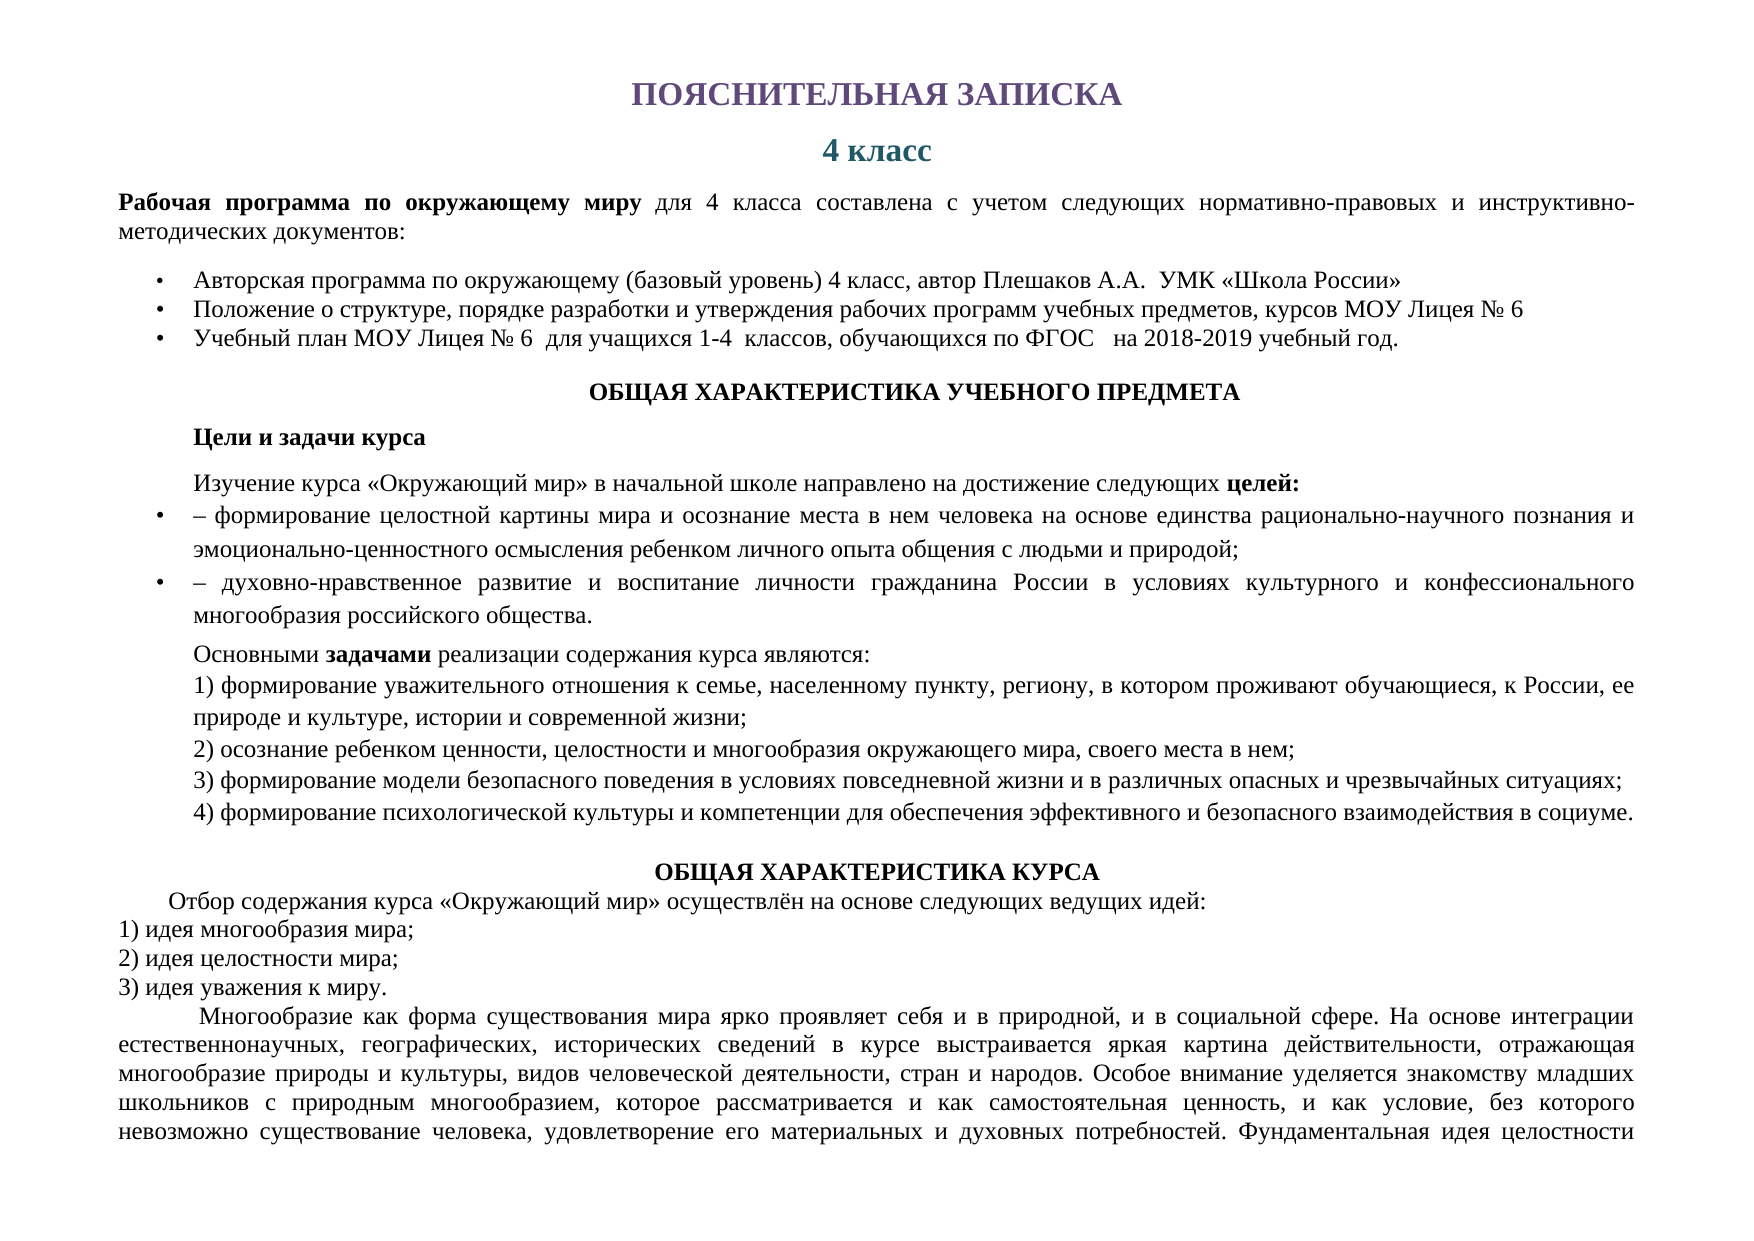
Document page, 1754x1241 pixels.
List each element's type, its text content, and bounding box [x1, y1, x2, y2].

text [118, 1001, 1636, 1144]
text 1) формирование уважительного отношения к семье, населенному пункту, региону, в котором проживают обучающиеся, к России, ее природе и культуре, истории и современной жизни; [193, 671, 1636, 731]
text 2) осознание ребенком ценности, целостности и многообразия окружающего мира, своего места в нем; [193, 734, 1636, 762]
list Положение о структуре, порядке разработки и утверждения рабочих программ учебных предметов, курсов МОУ Лицея № 6 [156, 294, 1636, 323]
text Общая характеристика учебного предмета [193, 377, 1636, 405]
list Авторская программа по окружающему (базовый уровень) 4 класс, автор Плешаков А.А. УМК «Школа России» [156, 265, 1636, 294]
text ПОЯСНИТЕЛЬНАЯ ЗАПИСКА [118, 74, 1636, 112]
text Изучение курса «Окружающий мир» в начальной школе направлено на достижение следующих целей: [193, 468, 1636, 496]
list – формирование целостной картины мира и осознание места в нем человека на основе единства рационально-научного познания и эмоционально-ценностного осмысления ребенком личного опыта общения с людьми и природой; [156, 501, 1636, 562]
list Учебный план МОУ Лицея № 6 для учащихся 1-4 классов, обучающихся по ФГОС на 2018-2019 учебный год. [156, 323, 1636, 352]
text Отбор содержания курса «Окружающий мир» осуществлён на основе следующих ведущих идей: [118, 886, 1636, 914]
text 2) идея целостности мира; [118, 943, 1636, 972]
text 4 класс [118, 130, 1636, 169]
text 3) идея уважения к миру. [118, 972, 1636, 1001]
text 3) формирование модели безопасного поведения в условиях повседневной жизни и в различных опасных и чрезвычайных ситуациях; [193, 765, 1636, 794]
text Цели и задачи курса [193, 422, 1636, 451]
list – духовно-нравственное развитие и воспитание личности гражданина России в условиях культурного и конфессионального многообразия российского общества. [156, 567, 1636, 628]
text Основными задачами реализации содержания курса являются: [193, 639, 1636, 668]
text ОБЩАЯ ХАРАКТЕРИСТИКА КУРСА [118, 857, 1636, 886]
text 4) формирование психологической культуры и компетенции для обеспечения эффективного и безопасного взаимодействия в социуме. [193, 797, 1636, 826]
text Рабочая программа по окружающему миру для 4 класса составлена с учетом следующих нормативно-правовых и инструктивно-методических документов: [118, 187, 1636, 244]
text 1) идея многообразия мира; [118, 914, 1636, 943]
